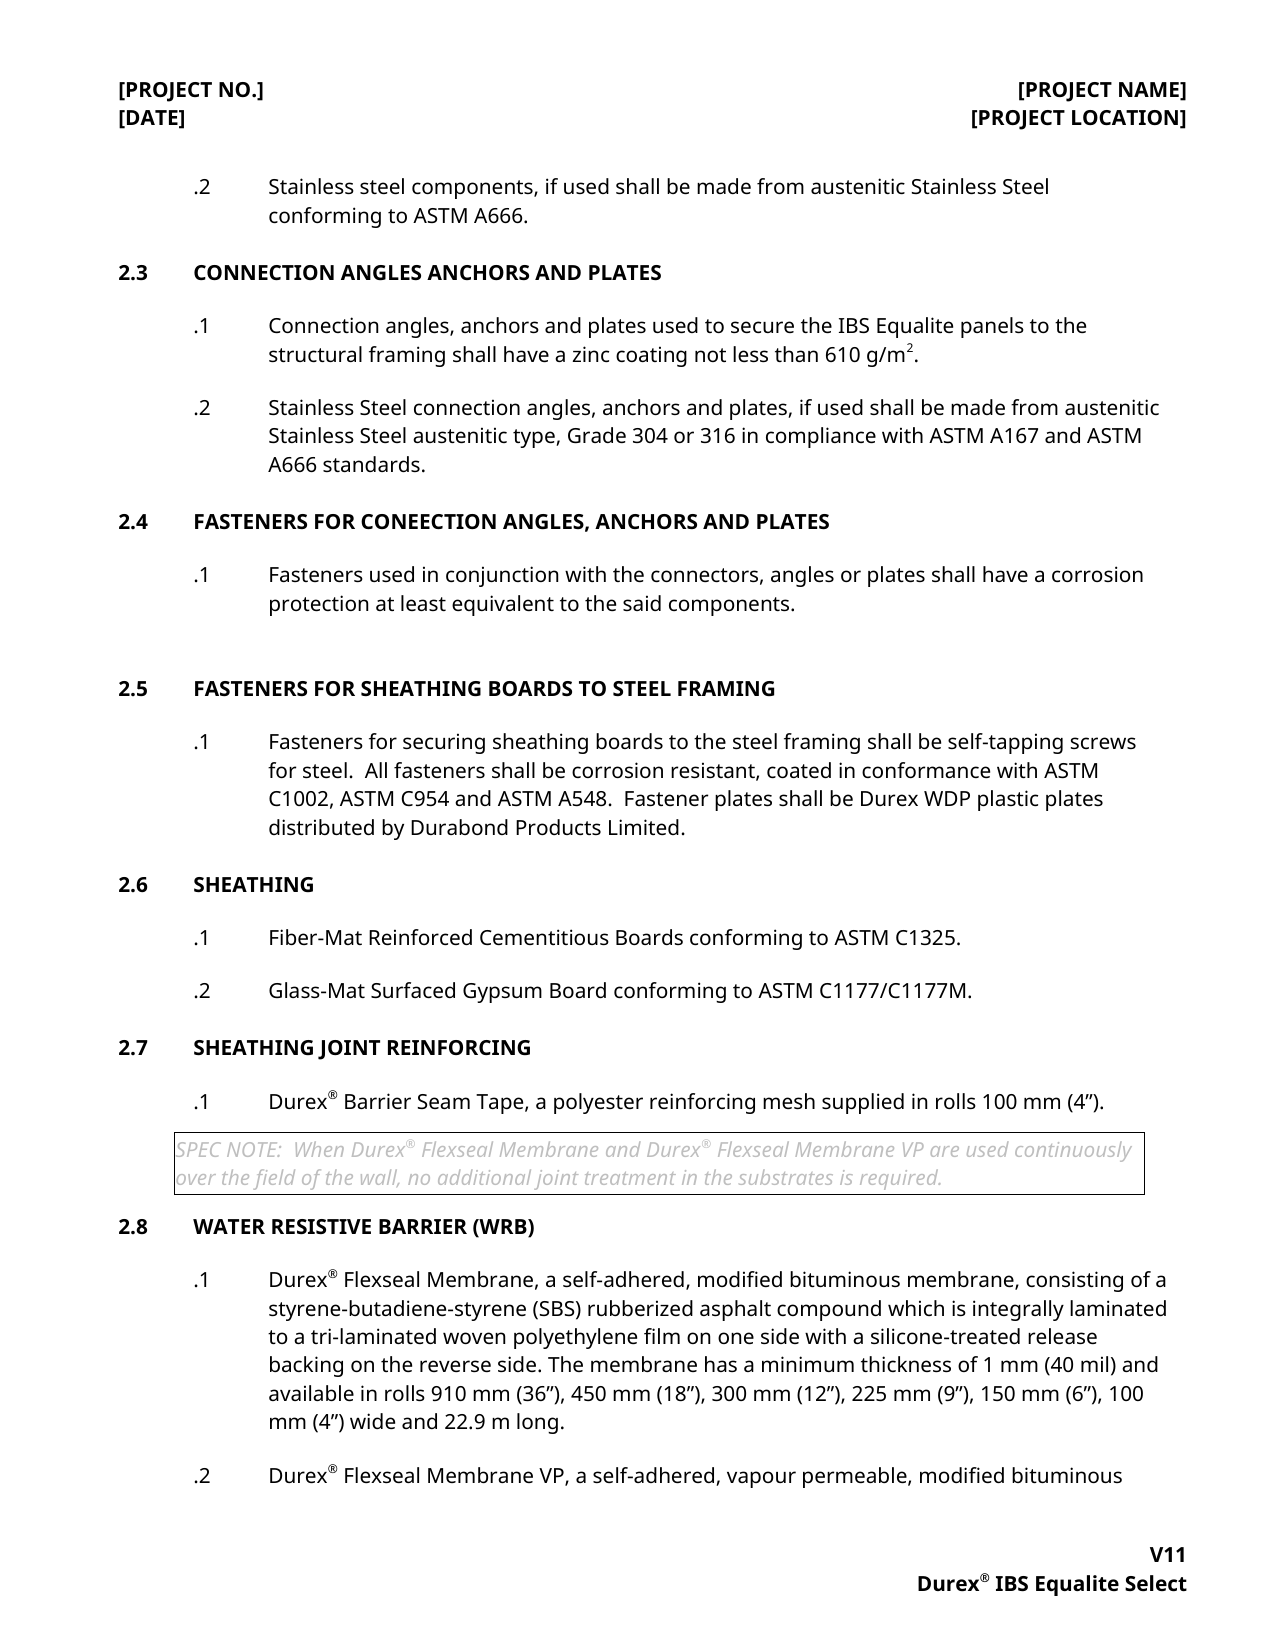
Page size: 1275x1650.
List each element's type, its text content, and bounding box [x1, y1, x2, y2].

list FASTENERS FOR CONEECTION ANGLES, ANCHORS AND PLATES [118, 507, 1170, 535]
list SHEATHING [118, 870, 1170, 898]
list Durex® Flexseal Membrane, a self-adhered, modified bituminous membrane, consisting of a styrene-butadiene-styrene (SBS) rubberized asphalt compound which is integrally laminated to a tri-laminated woven polyethylene film on one side with a silicone-treated release backing on the reverse side. The membrane has a minimum thickness of 1 mm (40 mil) and available in rolls 910 mm (36”), 450 mm (18”), 300 mm (12”), 225 mm (9”), 150 mm (6”), 100 mm (4”) wide and 22.9 m long. [193, 1265, 1170, 1436]
list SHEATHING JOINT REINFORCING [118, 1033, 1170, 1062]
list WATER RESISTIVE BARRIER (WRB) [118, 1212, 1170, 1240]
list Stainless Steel connection angles, anchors and plates, if used shall be made from austenitic Stainless Steel austenitic type, Grade 304 or 316 in compliance with ASTM A167 and ASTM A666 standards. [193, 393, 1170, 478]
list Fasteners used in conjunction with the connectors, angles or plates shall have a corrosion protection at least equivalent to the said components. [193, 560, 1170, 617]
list CONNECTION ANGLES ANCHORS AND PLATES [118, 258, 1170, 286]
list Durex® Barrier Seam Tape, a polyester reinforcing mesh supplied in rolls 100 mm (4”). [193, 1087, 1170, 1115]
list Fiber-Mat Reinforced Cementitious Boards conforming to ASTM C1325. [193, 923, 1170, 952]
text SPEC NOTE: When Durex® Flexseal Membrane and Durex® Flexseal Membrane VP are used continuously over the field of the wall, no additional joint treatment in the substrates is required. [175, 1133, 1144, 1194]
list Fasteners for securing sheathing boards to the steel framing shall be self-tapping screws for steel. All fasteners shall be corrosion resistant, coated in conformance with ASTM C1002, ASTM C954 and ASTM A548. Fastener plates shall be Durex WDP plastic plates distributed by Durabond Products Limited. [193, 727, 1170, 841]
list FASTENERS FOR SHEATHING BOARDS TO STEEL FRAMING [118, 674, 1170, 702]
list Stainless steel components, if used shall be made from austenitic Stainless Steel conforming to ASTM A666. [193, 172, 1170, 229]
list Glass-Mat Surfaced Gypsum Board conforming to ASTM C1177/C1177M. [193, 977, 1170, 1005]
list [193, 1461, 1170, 1489]
list Connection angles, anchors and plates used to secure the IBS Equalite panels to the structural framing shall have a zinc coating not less than 610 g/m2. [193, 311, 1170, 368]
